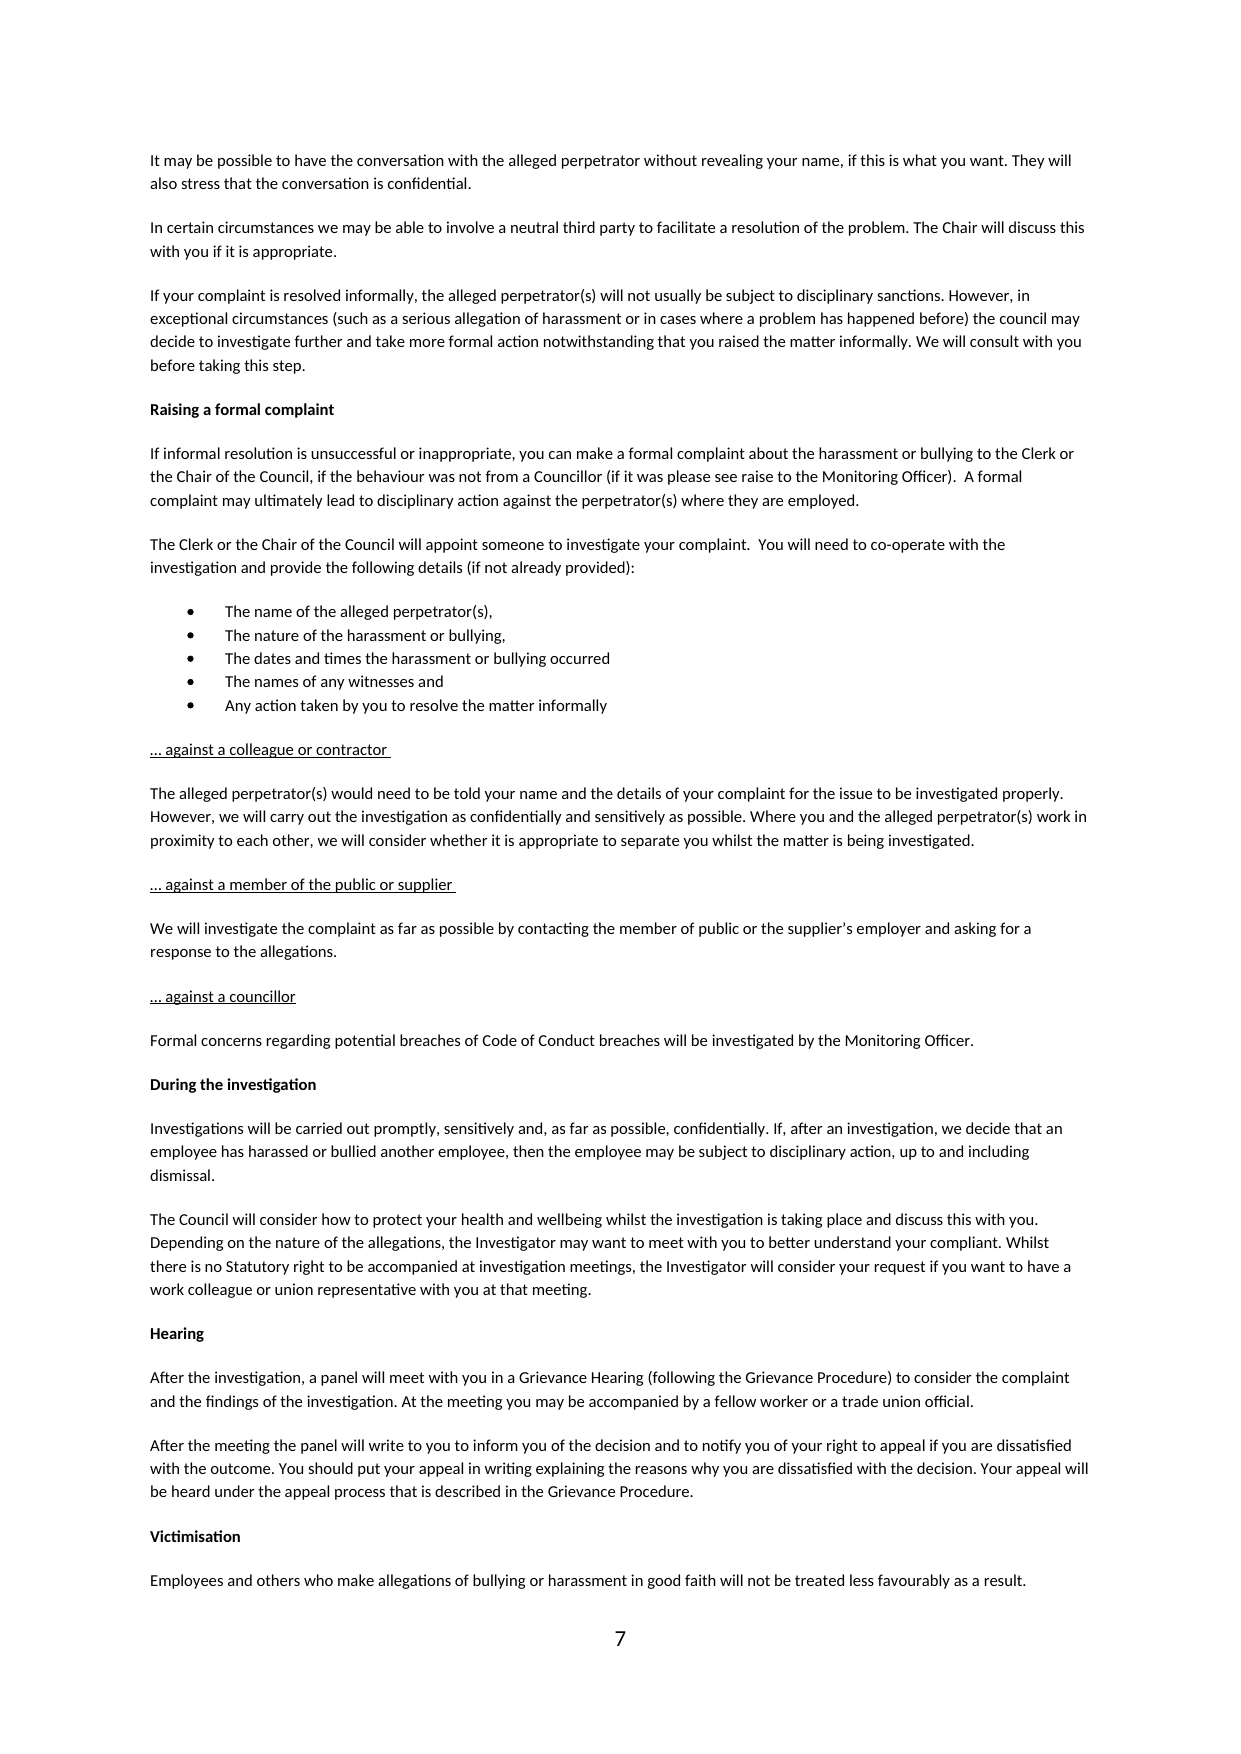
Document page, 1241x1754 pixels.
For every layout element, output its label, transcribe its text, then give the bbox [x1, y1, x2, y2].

text After the meeting the panel will write to you to inform you of the decision and to notify you of your right to appeal if you are dissatisfied with the outcome. You should put your appeal in writing explaining the reasons why you are dissatisfied with the decision. Your appeal will be heard under the appeal process that is described in the Grievance Procedure. [150, 1435, 1090, 1502]
text The Council will consider how to protect your health and wellbeing whilst the investigation is taking place and discuss this with you. Depending on the nature of the allegations, the Investigator may want to meet with you to better understand your compliant. Whilst there is no Statutory right to be accompanied at investigation meetings, the Investigator will consider your request if you want to have a work colleague or union representative with you at that meeting. [150, 1209, 1090, 1299]
text Hearing [150, 1323, 1090, 1344]
text Raising a formal complaint [150, 399, 1090, 419]
list The names of any witnesses and [187, 672, 1090, 692]
text It may be possible to have the conversation with the alleged perpetrator without revealing your name, if this is what you want. They will also stress that the conversation is confidential. [150, 150, 1090, 194]
text The Clerk or the Chair of the Council will appoint someone to investigate your complaint. You will need to co-operate with the investigation and provide the following details (if not already provided): [150, 534, 1090, 578]
text If your complaint is resolved informally, the alleged perpetrator(s) will not usually be subject to disciplinary sanctions. However, in exceptional circumstances (such as a serious allegation of harassment or in cases where a problem has happened before) the council may decide to investigate further and take more formal action notwithstanding that you raised the matter informally. We will consult with you before taking this step. [150, 285, 1090, 375]
text Employees and others who make allegations of bullying or harassment in good faith will not be treated less favourably as a result. [150, 1570, 1090, 1590]
text Victimisation [150, 1526, 1090, 1546]
list The dates and times the harassment or bullying occurred [187, 648, 1090, 669]
text … against a member of the public or supplier [150, 874, 1090, 894]
text Formal concerns regarding potential breaches of Code of Conduct breaches will be investigated by the Monitoring Officer. [150, 1030, 1090, 1050]
text In certain circumstances we may be able to involve a neutral third party to facilitate a resolution of the problem. The Chair will discuss this with you if it is appropriate. [150, 217, 1090, 261]
text After the investigation, a panel will meet with you in a Grievance Hearing (following the Grievance Procedure) to consider the complaint and the findings of the investigation. At the meeting you may be accompanied by a fellow worker or a trade union official. [150, 1367, 1090, 1411]
text … against a councillor [150, 986, 1090, 1006]
list The name of the alleged perpetrator(s), [187, 602, 1090, 622]
text If informal resolution is unsuccessful or inappropriate, you can make a formal complaint about the harassment or bullying to the Clerk or the Chair of the Council, if the behaviour was not from a Councillor (if it was please see raise to the Monitoring Officer). A formal complaint may ultimately lead to disciplinary action against the perpetrator(s) where they are employed. [150, 443, 1090, 510]
list Any action taken by you to resolve the matter informally [187, 695, 1090, 715]
text The alleged perpetrator(s) would need to be told your name and the details of your complaint for the issue to be investigated properly. However, we will carry out the investigation as confidentially and sensitively as possible. Where you and the alleged perpetrator(s) work in proximity to each other, we will consider whether it is appropriate to separate you whilst the matter is being investigated. [150, 783, 1090, 850]
text During the investigation [150, 1074, 1090, 1094]
text Investigations will be carried out promptly, sensitively and, as far as possible, confidentially. If, after an investigation, we decide that an employee has harassed or bullied another employee, then the employee may be subject to disciplinary action, up to and including dismissal. [150, 1118, 1090, 1185]
list The nature of the harassment or bullying, [187, 625, 1090, 645]
text We will investigate the complaint as far as possible by contacting the member of public or the supplier’s employer and asking for a response to the allegations. [150, 918, 1090, 962]
text … against a colleague or contractor [150, 739, 1090, 759]
